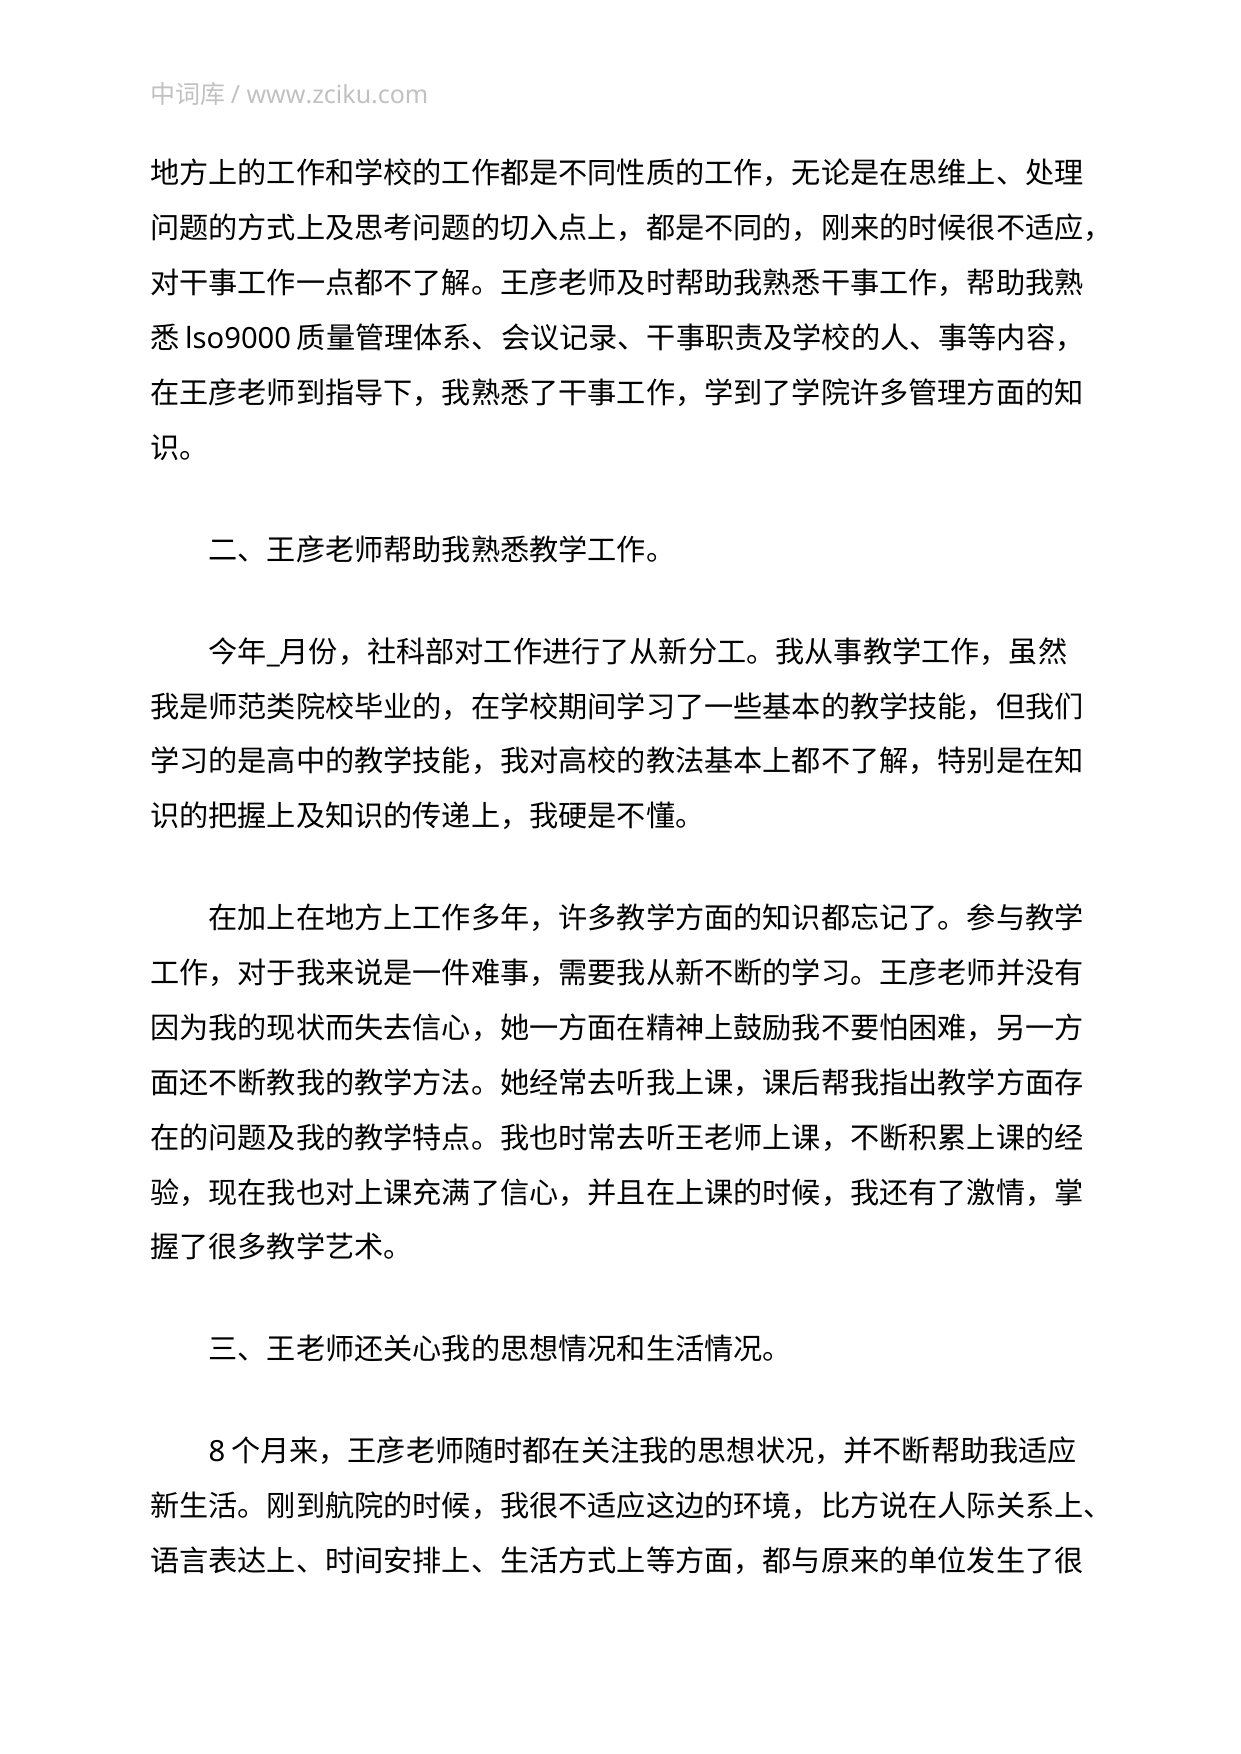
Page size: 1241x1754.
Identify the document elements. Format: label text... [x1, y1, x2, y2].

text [150, 1428, 1090, 1580]
text 三、王老师还关心我的思想情况和生活情况。 [150, 1326, 1090, 1368]
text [150, 150, 1090, 467]
text 二、王彦老师帮助我熟悉教学工作。 [150, 526, 1090, 569]
text 在加上在地方上工作多年，许多教学方面的知识都忘记了。参与教学工作，对于我来说是一件难事，需要我从新不断的学习。王彦老师并没有因为我的现状而失去信心，她一方面在精神上鼓励我不要怕困难，另一方面还不断教我的教学方法。她经常去听我上课，课后帮我指出教学方面存在的问题及我的教学特点。我也时常去听王老师上课，不断积累上课的经验，现在我也对上课充满了信心，并且在上课的时候，我还有了激情，掌握了很多教学艺术。 [150, 895, 1090, 1266]
text 今年_月份，社科部对工作进行了从新分工。我从事教学工作，虽然我是师范类院校毕业的，在学校期间学习了一些基本的教学技能，但我们学习的是高中的教学技能，我对高校的教法基本上都不了解，特别是在知识的把握上及知识的传递上，我硬是不懂。 [150, 628, 1090, 835]
